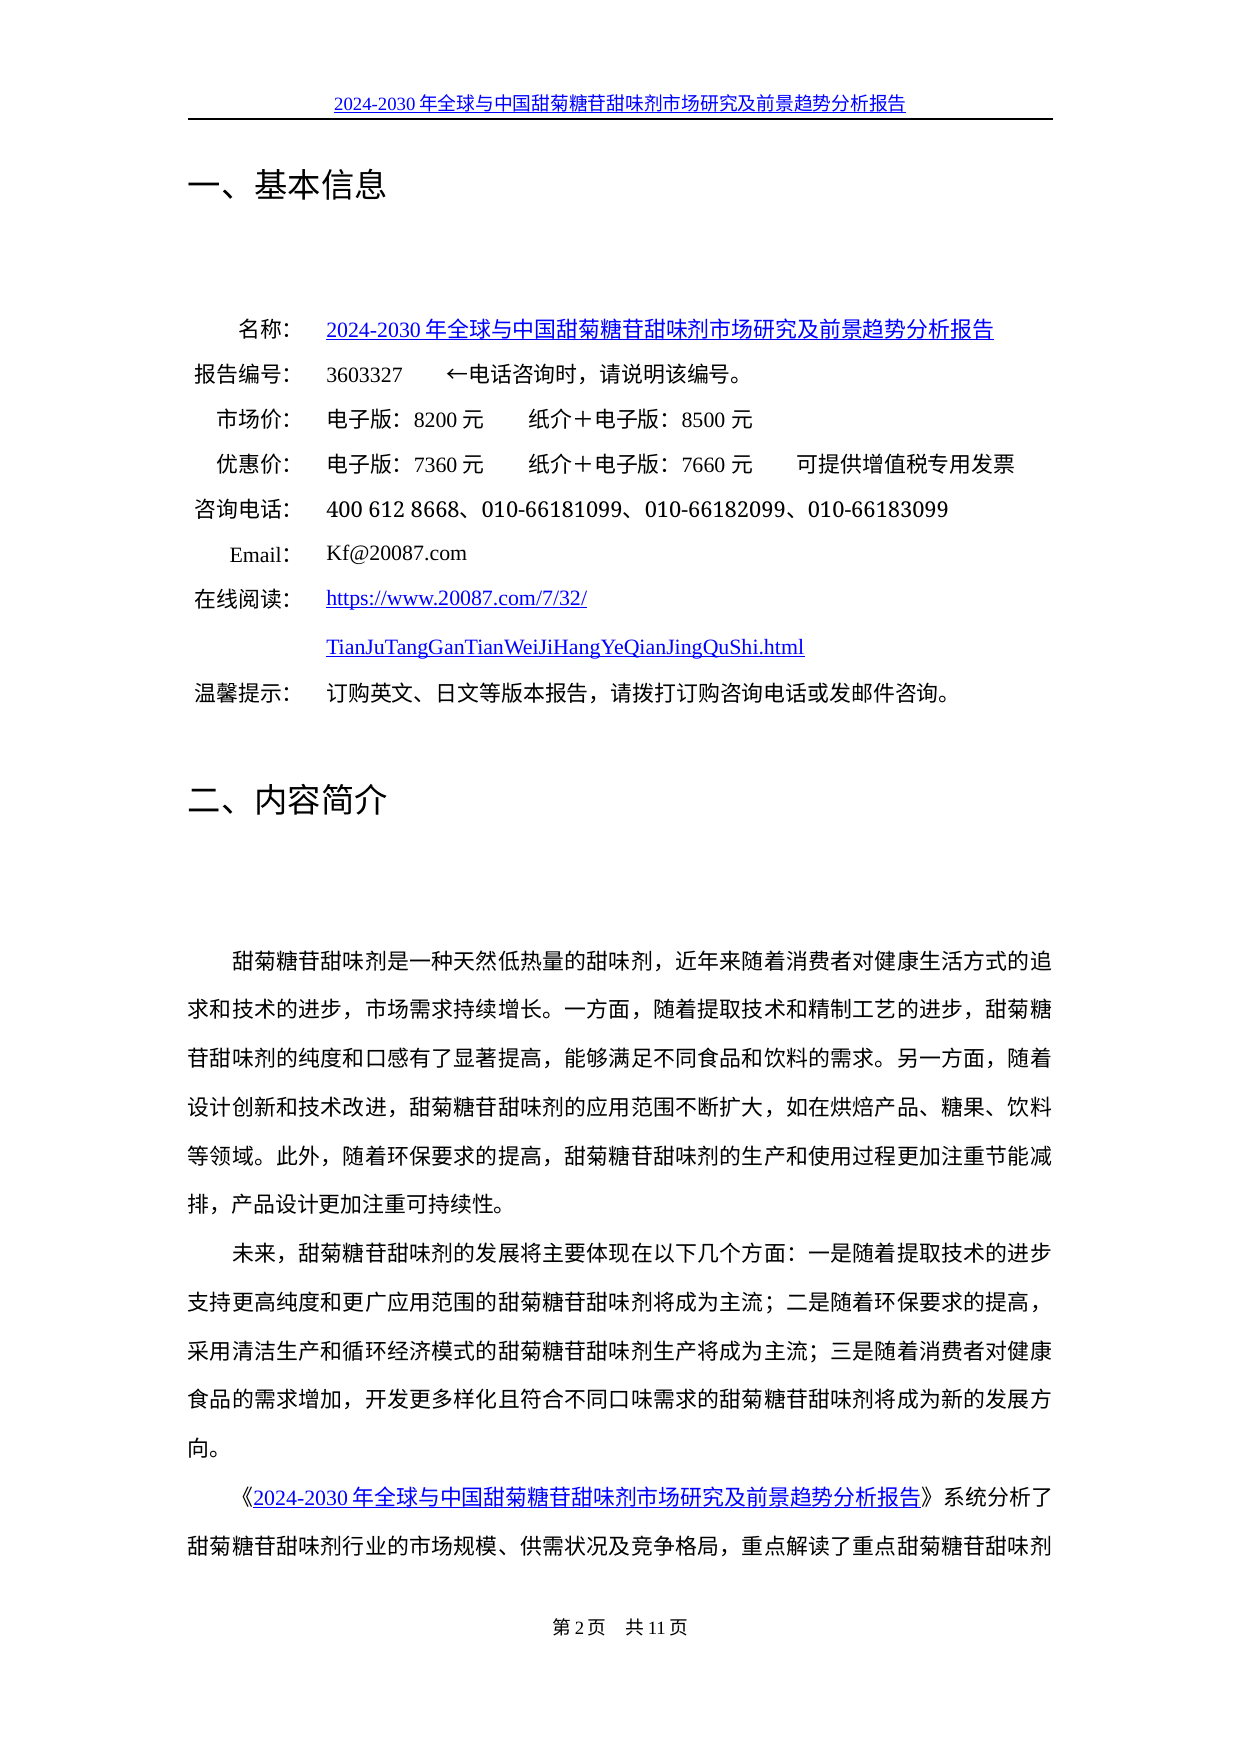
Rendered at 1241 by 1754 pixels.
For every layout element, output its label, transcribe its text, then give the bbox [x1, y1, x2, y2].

table_cell 优惠价： [167, 447, 315, 492]
table_cell 电子版：8200 元 纸介＋电子版：8500 元 [315, 402, 1073, 447]
table_cell 电子版：7360 元 纸介＋电子版：7660 元 可提供增值税专用发票 [315, 447, 1073, 492]
table_cell 咨询电话： [167, 492, 315, 537]
title 一、基本信息 [187, 150, 1053, 215]
table_header 2024-2030年全球与中国甜菊糖苷甜味剂市场研究及前景趋势分析报告 [315, 312, 1073, 357]
table_cell Email： [167, 537, 315, 582]
table_cell [315, 582, 1073, 675]
table_header 名称： [167, 312, 315, 357]
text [187, 943, 1053, 1561]
title 二、内容简介 [187, 766, 1053, 831]
table_cell 报告编号： [167, 357, 315, 402]
table_cell Kf@20087.com [315, 537, 1073, 582]
table_cell 3603327 ←电话咨询时，请说明该编号。 [315, 357, 1073, 402]
table_cell 订购英文、日文等版本报告，请拨打订购咨询电话或发邮件咨询。 [315, 675, 1073, 720]
table_cell 市场价： [167, 402, 315, 447]
table_cell 温馨提示： [167, 675, 315, 720]
table_cell 在线阅读： [167, 582, 315, 675]
table_cell 400 612 8668、010-66181099、010-66182099、010-66183099 [315, 492, 1073, 537]
